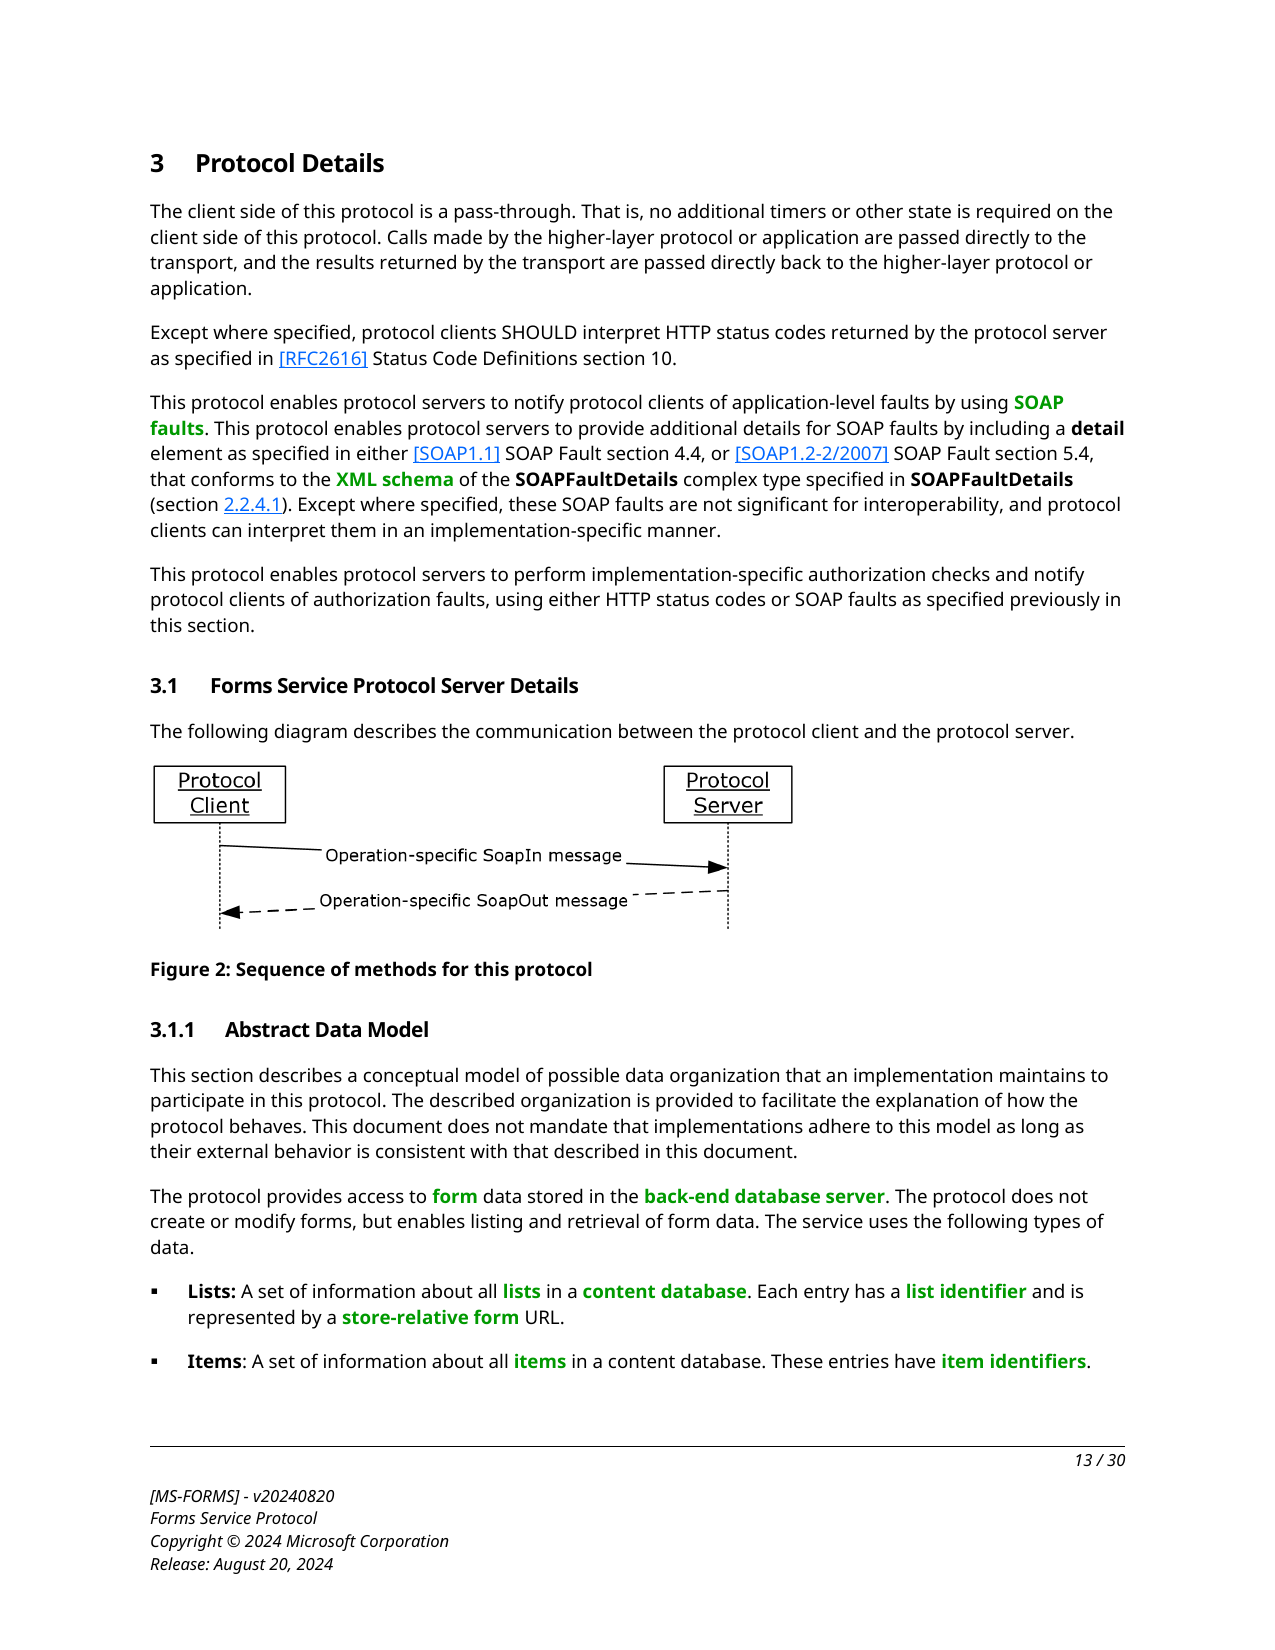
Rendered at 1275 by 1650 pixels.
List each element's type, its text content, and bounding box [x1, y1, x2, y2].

subtitle Protocol Details [150, 146, 1125, 180]
text This section describes a conceptual model of possible data organization that an implementation maintains to participate in this protocol. The described organization is provided to facilitate the explanation of how the protocol behaves. This document does not mandate that implementations adhere to this model as long as their external behavior is consistent with that described in this document. [150, 1062, 1125, 1164]
list Items: A set of information about all items in a content database. These entries have item identifiers. [150, 1348, 1125, 1374]
text Figure 2: Sequence of methods for this protocol [150, 956, 1125, 982]
text This protocol enables protocol servers to perform implementation-specific authorization checks and notify protocol clients of authorization faults, using either HTTP status codes or SOAP faults as specified previously in this section. [150, 561, 1125, 638]
text Except where specified, protocol clients SHOULD interpret HTTP status codes returned by the protocol server as specified in [RFC2616] Status Code Definitions section 10. [150, 319, 1125, 371]
text The client side of this protocol is a pass-through. That is, no additional timers or other state is required on the client side of this protocol. Calls made by the higher-layer protocol or application are passed directly to the transport, and the results returned by the transport are passed directly back to the higher-layer protocol or application. [150, 199, 1125, 301]
text This protocol enables protocol servers to notify protocol clients of application-level faults by using SOAP faults. This protocol enables protocol servers to provide additional details for SOAP faults by including a detail element as specified in either [SOAP1.1] SOAP Fault section 4.4, or [SOAP1.2-2/2007] SOAP Fault section 5.4, that conforms to the XML schema of the SOAPFaultDetails complex type specified in SOAPFaultDetails (section 2.2.4.1). Except where specified, these SOAP faults are not significant for interoperability, and protocol clients can interpret them in an implementation-specific manner. [150, 389, 1125, 542]
list Lists: A set of information about all lists in a content database. Each entry has a list identifier and is represented by a store-relative form URL. [150, 1278, 1125, 1329]
text The protocol provides access to form data stored in the back-end database server. The protocol does not create or modify forms, but enables listing and retrieval of form data. The service uses the following types of data. [150, 1183, 1125, 1260]
text The following diagram describes the communication between the protocol client and the protocol server. [150, 718, 1125, 744]
subtitle Abstract Data Model [150, 1015, 1125, 1043]
subtitle Forms Service Protocol Server Details [150, 671, 1125, 699]
